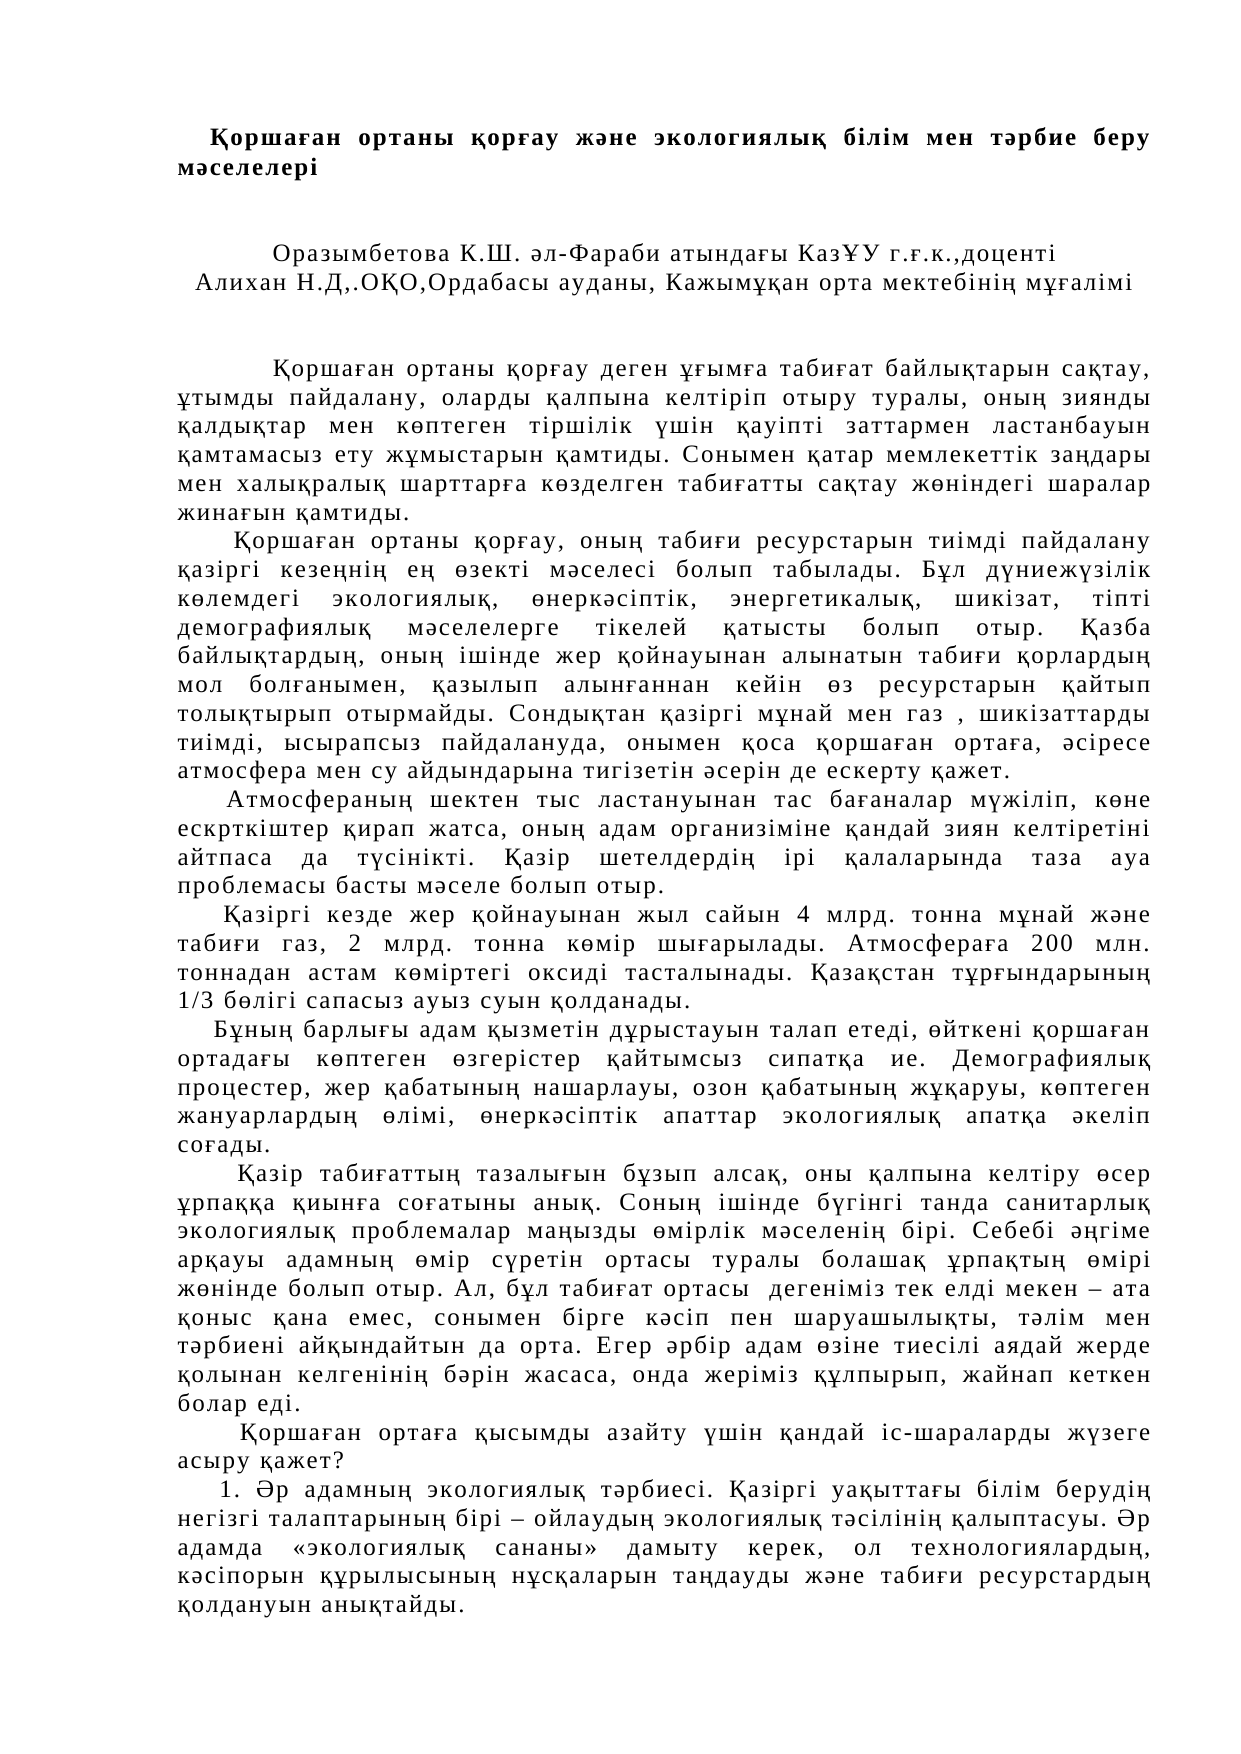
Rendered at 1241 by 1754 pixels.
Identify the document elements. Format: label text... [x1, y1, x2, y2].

text Қазіргі кезде жер қойнауынан жыл сайын 4 млрд. тонна мұнай және табиғи газ, 2 млрд. тонна көмір шығарылады. Атмосфераға 200 млн. тоннадан астам көміртегі оксиді тасталынады. Қазақстан тұрғындарының 1/3 бөлігі сапасыз ауыз суын қолданады. [177, 899, 1152, 1014]
text Қазір табиғаттың тазалығын бұзып алсақ, оны қалпына келтіру өсер ұрпаққа қиынға соғатыны анық. Соның ішінде бүгінгі танда санитарлық экологиялық проблемалар маңызды өмірлік мәселенің бірі. Себебі әңгіме арқауы адамның өмір сүретін ортасы туралы болашақ ұрпақтың өмірі жөнінде болып отыр. Ал, бұл табиғат ортасы дегеніміз тек елді мекен – ата қоныс қана емес, сонымен бірге кәсіп пен шаруашылықты, тәлім мен тәрбиені айқындайтын да орта. Егер әрбір адам өзіне тиесілі аядай жерде қолынан келгенінің бәрін жасаса, онда жеріміз құлпырып, жайнап кеткен болар еді. [177, 1158, 1152, 1417]
text Қоршаған ортаға қысымды азайту үшін қандай іс-шараларды жүзеге асыру қажет? [177, 1417, 1152, 1474]
text Алихан Н.Д,.ОҚО,Ордабасы ауданы, Кажымұқан орта мектебінің мұғалімі [177, 267, 1152, 295]
text Қоршаған ортаны қорғау және экологиялық білім мен тәрбие беру мәселелері [177, 118, 1152, 180]
text Оразымбетова К.Ш. әл-Фараби атындағы КазҰУ г.ғ.к.,доценті [177, 238, 1152, 267]
text Қоршаған ортаны қорғау, оның табиғи ресурстарын тиімді пайдалану қазіргі кезеңнің ең өзекті мәселесі болып табылады. Бұл дүниежүзілік көлемдегі экологиялық, өнеркәсіптік, энергетикалық, шикізат, тіпті демографиялық мәселелерге тікелей қатысты болып отыр. Қазба байлықтардың, оның ішінде жер қойнауынан алынатын табиғи қорлардың мол болғанымен, қазылып алынғаннан кейін өз ресурстарын қайтып толықтырып отырмайды. Сондықтан қазіргі мұнай мен газ , шикізаттарды тиімді, ысырапсыз пайдалануда, онымен қоса қоршаған ортаға, әсіресе атмосфера мен су айдындарына тигізетін әсерін де ескерту қажет. [177, 525, 1152, 784]
text Қоршаған ортаны қорғау деген ұғымға табиғат байлықтарын сақтау, ұтымды пайдалану, оларды қалпына келтіріп отыру туралы, оның зиянды қалдықтар мен көптеген тіршілік үшін қауіпті заттармен ластанбауын қамтамасыз ету жұмыстарын қамтиды. Сонымен қатар мемлекеттік заңдары мен халықралық шарттарға көзделген табиғатты сақтау жөніндегі шаралар жинағын қамтиды. [177, 353, 1152, 525]
text Бұның барлығы адам қызметін дұрыстауын талап етеді, өйткені қоршаған ортадағы көптеген өзгерістер қайтымсыз сипатқа ие. Демографиялық процестер, жер қабатының нашарлауы, озон қабатының жұқаруы, көптеген жануарлардың өлімі, өнеркәсіптік апаттар экологиялық апатқа әкеліп соғады. [177, 1014, 1152, 1158]
text 1. Әр адамның экологиялық тәрбиесі. Қазіргі уақыттағы білім берудің негізгі талаптарының бірі – ойлаудың экологиялық тәсілінің қалыптасуы. Әр адамда «экологиялық сананы» дамыту керек, ол технологиялардың, кәсіпорын құрылысының нұсқаларын таңдауды және табиғи ресурстардың қолдануын анықтайды. [177, 1474, 1152, 1618]
text Атмосфераның шектен тыс ластануынан тас бағаналар мүжіліп, көне ескрткіштер қирап жатса, оның адам организіміне қандай зиян келтіретіні айтпаса да түсінікті. Қазір шетелдердің ірі қалаларында таза ауа проблемасы басты мәселе болып отыр. [177, 784, 1152, 899]
